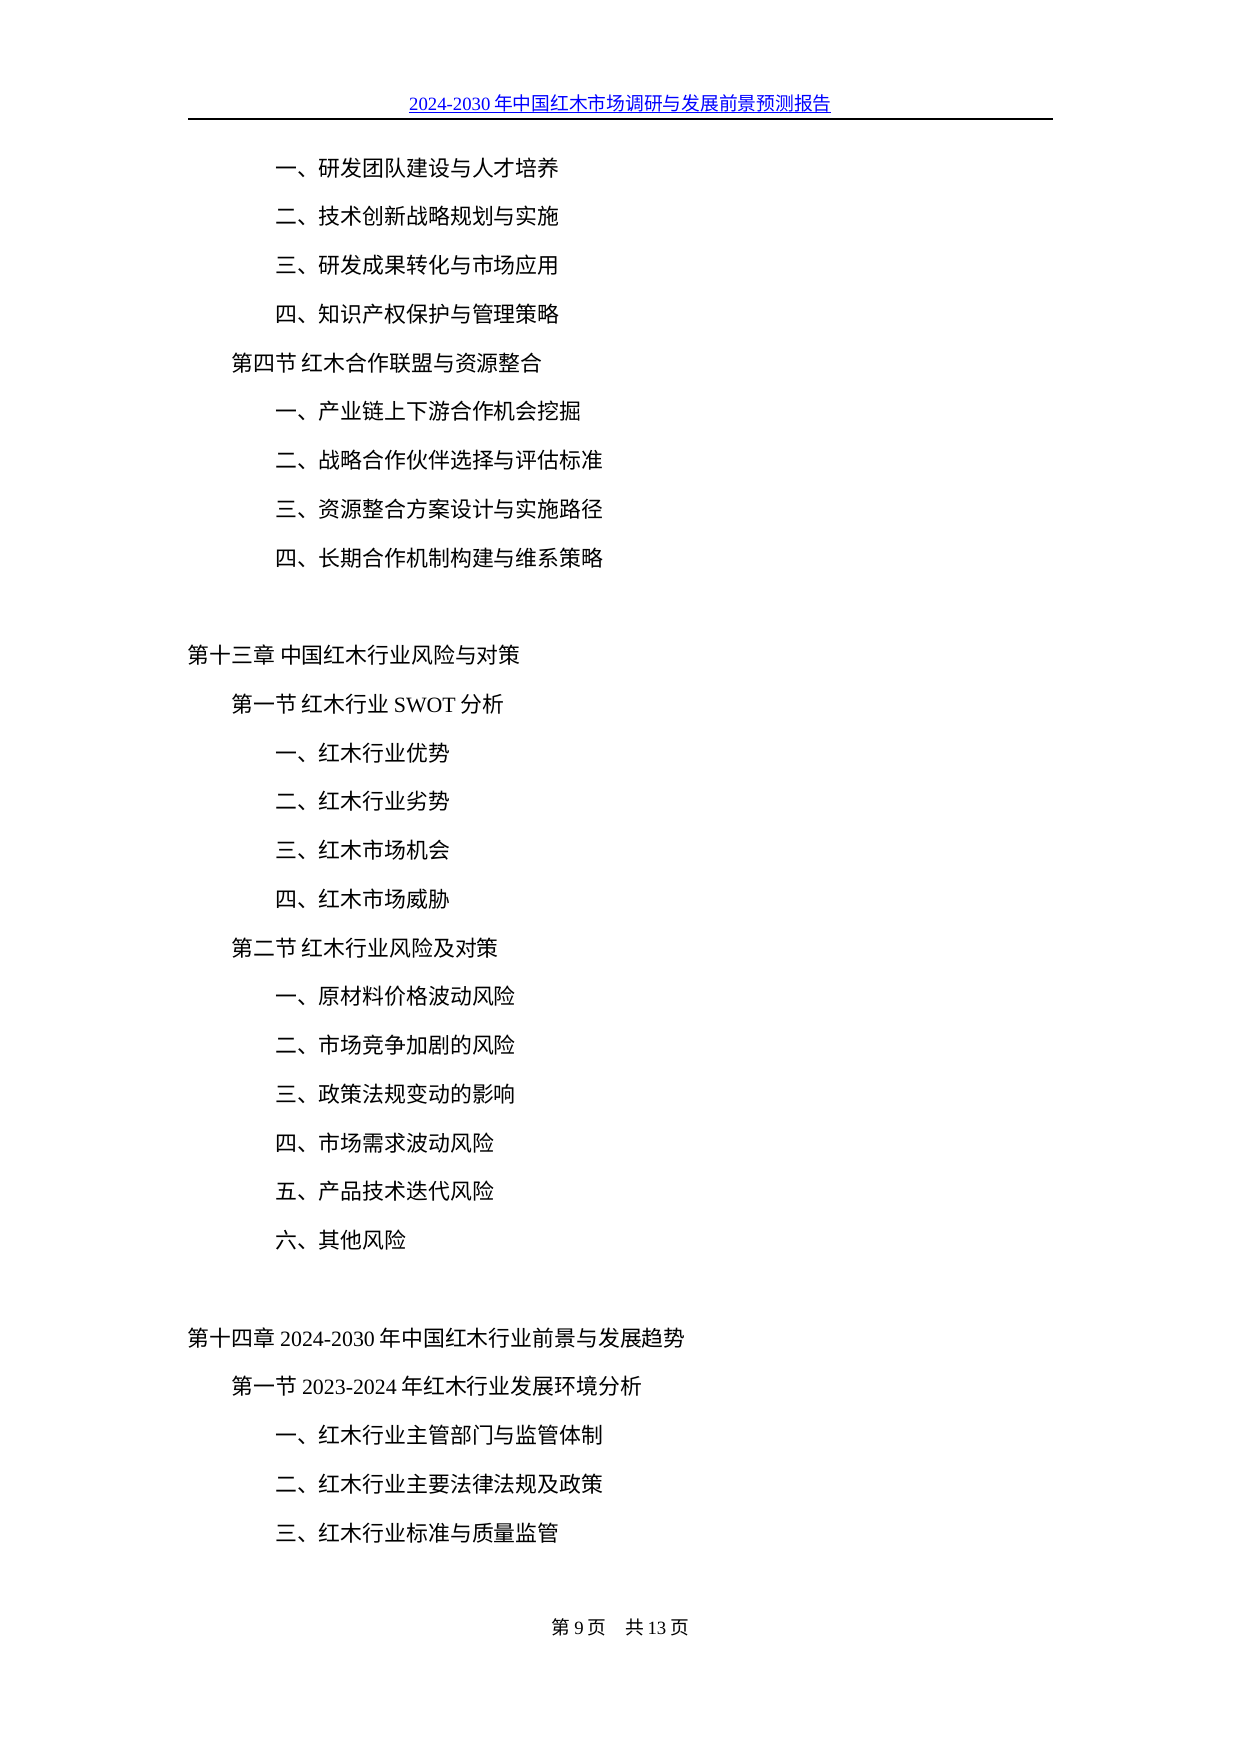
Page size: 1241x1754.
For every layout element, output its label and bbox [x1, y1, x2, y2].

text [187, 150, 1053, 1548]
